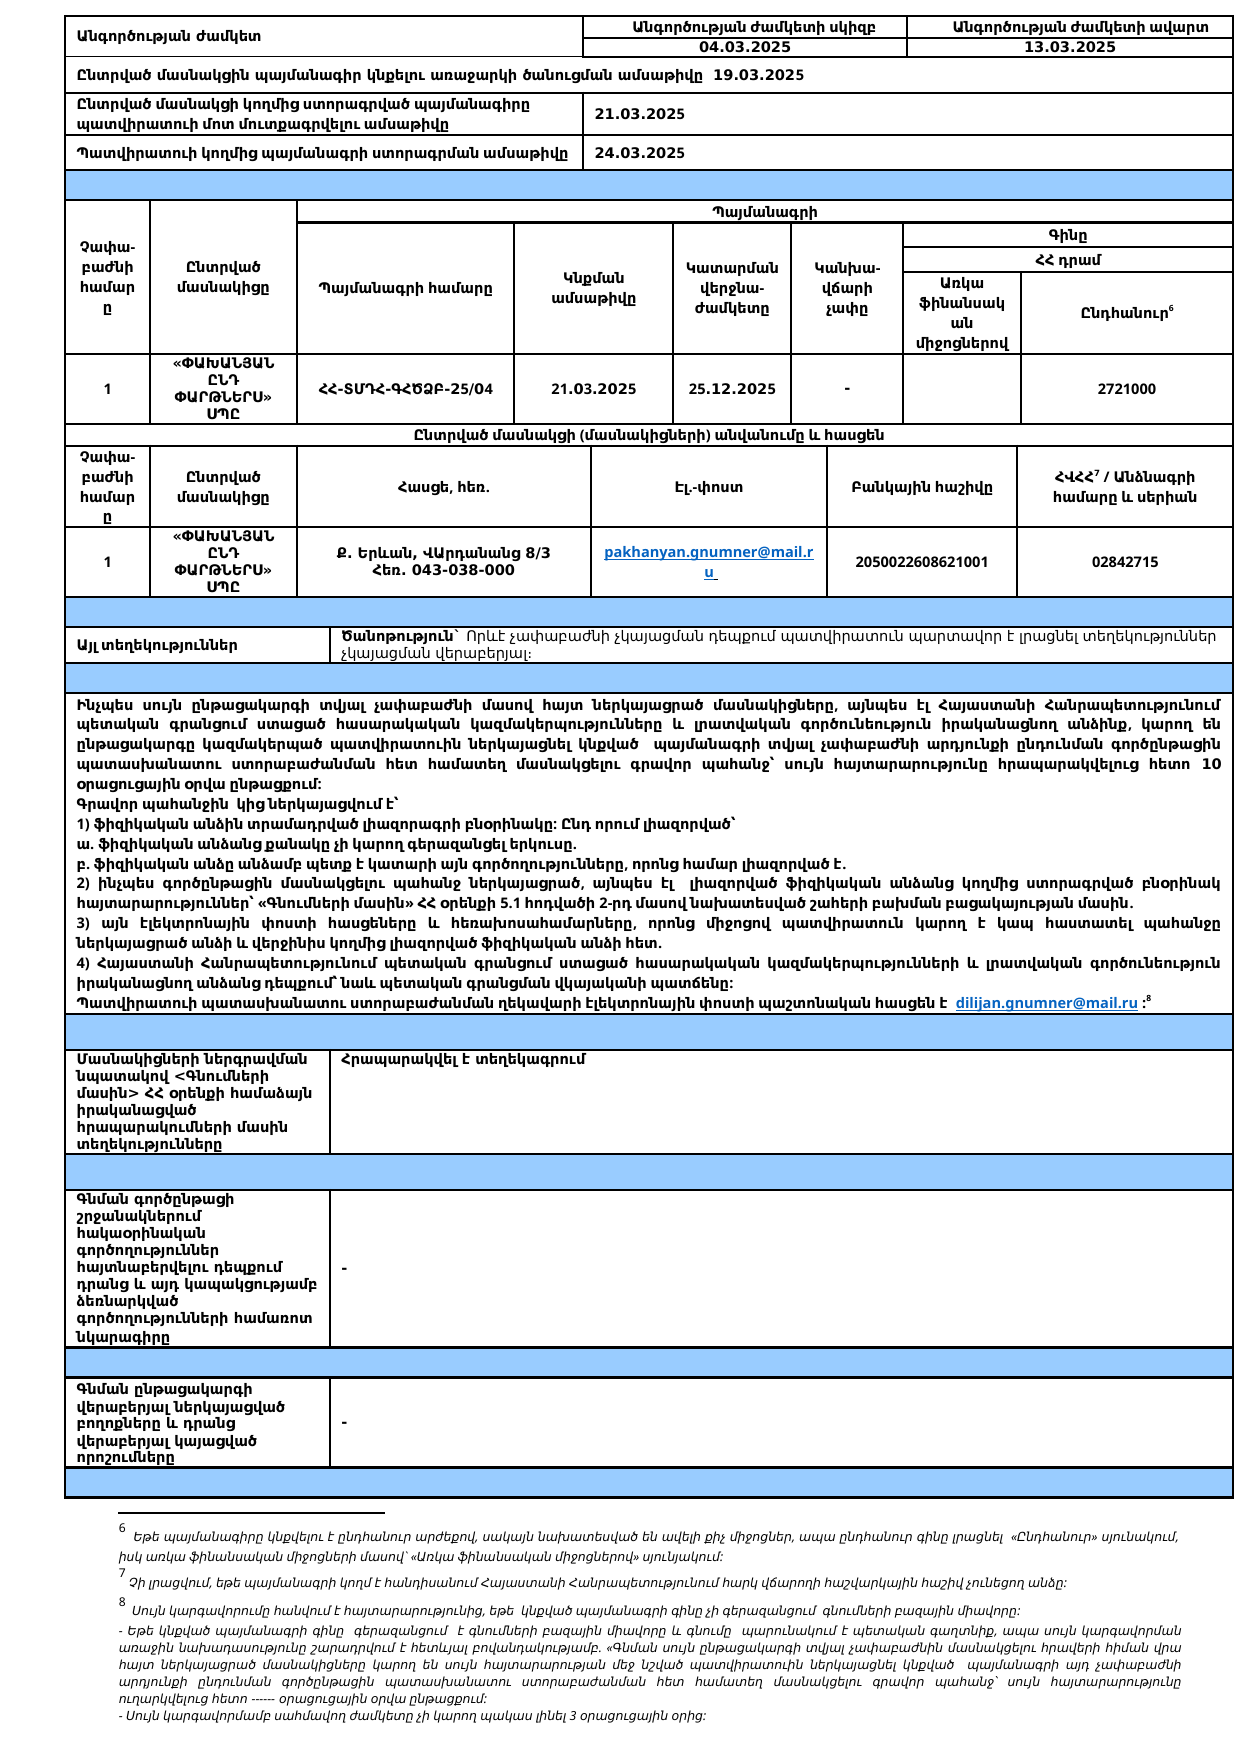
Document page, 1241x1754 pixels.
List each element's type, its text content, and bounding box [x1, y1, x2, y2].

table_cell [66, 598, 1232, 626]
table_cell Ք. Երևան, ՎԱրդանանց 8/3 Հեռ. 043-038-000 [298, 528, 590, 596]
table_cell ՀՎՀՀ / Անձնագրի համարը և սերիան [1018, 447, 1232, 526]
table_cell - [792, 355, 902, 422]
table_cell Ընդհանուր [1022, 273, 1232, 352]
table_cell «ՓԱԽԱՆՅԱՆ ԸՆԴ ՓԱՐԹՆԵՐՍ» ՍՊԸ [151, 528, 296, 596]
table_cell [66, 1349, 1232, 1376]
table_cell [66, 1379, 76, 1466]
table_cell Էլ.-փոստ [592, 447, 826, 526]
table_cell [66, 1469, 1232, 1496]
table_cell - [331, 1191, 1232, 1346]
table_cell Անգործության ժամկետի սկիզբ [584, 17, 906, 37]
table_cell 1 [66, 355, 149, 422]
table_cell [66, 664, 1232, 692]
table_cell Պայմանագրի համարը [298, 224, 513, 352]
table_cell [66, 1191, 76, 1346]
table_cell Չափա-բաժնի համարը [66, 447, 149, 526]
table_cell Հասցե, հեռ. [298, 447, 590, 526]
table_cell 04.03.2025 [584, 39, 906, 56]
table_cell Ընտրված մասնակիցը [151, 447, 296, 526]
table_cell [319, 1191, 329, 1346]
table_cell [66, 1015, 1232, 1049]
table_cell Ծանոթություն` Որևէ չափաբաժնի չկայացման դեպքում պատվիրատուն պարտավոր է լրացնել տեղեկություններ չկայացման վերաբերյալ։ [331, 628, 1232, 662]
table_cell ՀՀ-ՏՄԴՀ-ԳՀԾՁԲ-25/04 [298, 355, 513, 422]
table_cell Կատարման վերջնա-ժամկետը [674, 224, 790, 352]
table_cell Ընտրված մասնակցի կողմից ստորագրված պայմանագիրը պատվիրատուի մոտ մուտքագրվելու ամսաթիվը [66, 94, 582, 133]
table_cell 25.12.2025 [674, 355, 790, 422]
table_cell Ընտրված մասնակցին պայմանագիր կնքելու առաջարկի ծանուցման ամսաթիվը 19.03.2025 [66, 57, 1232, 92]
table_cell Այլ տեղեկություններ [66, 628, 329, 662]
table_cell 13.03.2025 [908, 39, 1232, 56]
table_cell Ընտրված մասնակիցը [151, 201, 296, 352]
table_cell 2721000 [1022, 355, 1232, 422]
table_cell [66, 1155, 1232, 1189]
table_cell Առկա ֆինանսական միջոցներով [904, 273, 1020, 352]
table_cell Անգործության ժամկետի ավարտ [908, 17, 1232, 37]
table_cell Չափա-բաժնի համարը [66, 201, 149, 352]
table_cell ՀՀ դրամ [904, 248, 1232, 271]
table_cell - [331, 1379, 1232, 1466]
table_cell Ինչպես սույն ընթացակարգի տվյալ չափաբաժնի մասով հայտ ներկայացրած մասնակիցները, այնպես էլ Հայաստանի Հանրապետությունում պետական գրանցում ստացած հասարակական կազմակերպությունները և լրատվական գործունեություն իրականացնող անձինք, կարող են ընթացակարգը կազմակերպած պատվիրատուին ներկայացնել կնքված պայմանագրի տվյալ չափաբաժնի արդյունքի ընդունման գործընթացին պատասխանատու ստորաբաժանման հետ համատեղ մասնակցելու գրավոր պահանջ՝ սույն հայտարարությունը հրապարակվելուց հետո 10 օրացուցային օրվա ընթացքում: Գրավոր պահանջին կից ներկայացվում է՝ 1) ֆիզիկական անձին տրամադրված լիազորագրի բնօրինակը: Ընդ որում լիազորված՝ ա. ֆիզիկական անձանց քանակը չի կարող գերազանցել երկուսը. բ. ֆիզիկական անձը անձամբ պետք է կատարի այն գործողությունները, որոնց համար լիազորված է. 2) ինչպես գործընթացին մասնակցելու պահանջ ներկայացրած, այնպես էլ լիազորված ֆիզիկական անձանց կողմից ստորագրված բնօրինակ հայտարարություններ՝ «Գնումների մասին» ՀՀ օրենքի 5.1 հոդվածի 2-րդ մասով նախատեսված շահերի բախման բացակայության մասին. 3) այն էլեկտրոնային փոստի հասցեները և հեռախոսահամարները, որոնց միջոցով պատվիրատուն կարող է կապ հաստատել պահանջը ներկայացրած անձի և վերջինիս կողմից լիազորված ֆիզիկական անձի հետ. 4) Հայաստանի Հանրապետությունում պետական գրանցում ստացած հասարակական կազմակերպությունների և լրատվական գործունեություն իրականացնող անձանց դեպքում՝ նաև պետական գրանցման վկայականի պատճենը: Պատվիրատուի պատասխանատու ստորաբաժանման ղեկավարի էլեկտրոնային փոստի պաշտոնական հասցեն է dilijan.gnumner@mail.ru : [66, 694, 1232, 1013]
table_cell Բանկային հաշիվը [828, 447, 1016, 526]
table_cell Պատվիրատուի կողմից պայմանագրի ստորագրման ամսաթիվը [66, 136, 582, 169]
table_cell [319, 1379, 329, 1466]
table_cell Կնքման ամսաթիվը [515, 224, 672, 352]
table_cell 2050022608621001 [828, 528, 1016, 596]
table_cell 21.03.2025 [584, 94, 1232, 133]
table_cell Կանխա-վճարի չափը [792, 224, 902, 352]
table_cell 24.03.2025 [584, 136, 1232, 169]
table_cell Անգործության ժամկետ [66, 17, 582, 56]
table_cell [66, 171, 1232, 199]
table_cell [904, 355, 1020, 422]
table_cell Գինը [904, 224, 1232, 246]
table_cell 02842715 [1018, 528, 1232, 596]
table_cell Մասնակիցների ներգրավման նպատակով <Գնումների մասին> ՀՀ օրենքի համաձայն իրականացված հրապարակումների մասին տեղեկությունները [66, 1051, 329, 1153]
table_cell Պայմանագրի [298, 201, 1232, 221]
table_cell Ընտրված մասնակցի (մասնակիցների) անվանումը և հասցեն [66, 425, 1232, 444]
table_cell «ՓԱԽԱՆՅԱՆ ԸՆԴ ՓԱՐԹՆԵՐՍ» ՍՊԸ [151, 355, 296, 422]
table_cell 1 [66, 528, 149, 596]
table_cell 21.03.2025 [515, 355, 672, 422]
table_cell pakhanyan.gnumner@mail.ru [592, 528, 826, 596]
table_cell Հրապարակվել է տեղեկագրում [331, 1051, 1232, 1153]
